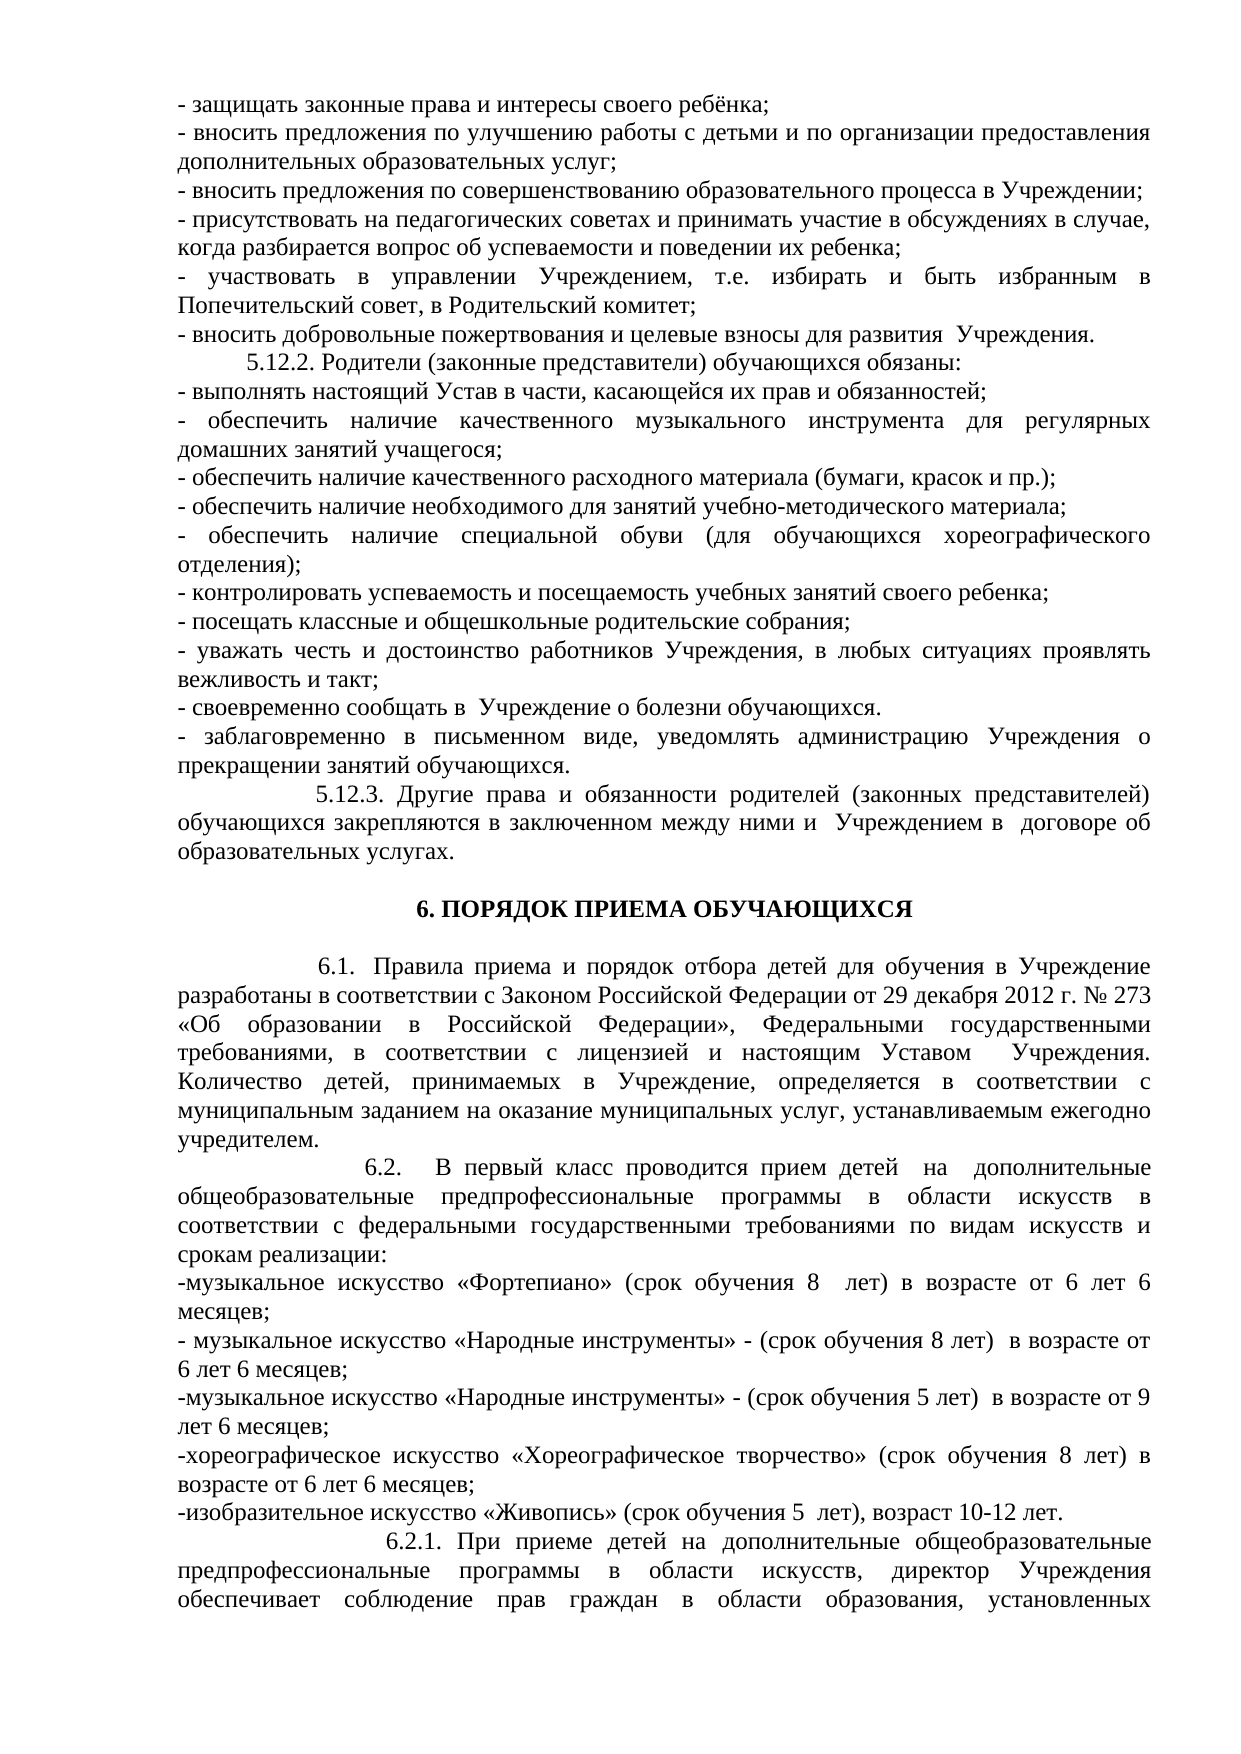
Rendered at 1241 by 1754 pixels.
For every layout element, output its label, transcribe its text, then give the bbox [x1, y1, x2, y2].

text - заблаговременно в письменном виде, уведомлять администрацию Учреждения о прекращении занятий обучающихся. [177, 721, 1152, 779]
text - обеспечить наличие необходимого для занятий учебно-методического материала; [177, 491, 1152, 520]
text 6. ПОРЯДОК ПРИЕМА ОБУЧАЮЩИХСЯ [177, 894, 1152, 922]
text - присутствовать на педагогических советах и принимать участие в обсуждениях в случае, когда разбирается вопрос об успеваемости и поведении их ребенка; [177, 204, 1152, 261]
text - уважать честь и достоинство работников Учреждения, в любых ситуациях проявлять вежливость и такт; [177, 635, 1152, 692]
text - защищать законные права и интересы своего ребёнка; [177, 89, 1152, 117]
text -музыкальное искусство «Народные инструменты» - (срок обучения 5 лет) в возрасте от 9 лет 6 месяцев; [177, 1382, 1152, 1440]
text -изобразительное искусство «Живопись» (срок обучения 5 лет), возраст 10-12 лет. [177, 1497, 1152, 1526]
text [177, 1526, 1152, 1612]
text - обеспечить наличие качественного расходного материала (бумаги, красок и пр.); [177, 462, 1152, 491]
text - обеспечить наличие качественного музыкального инструмента для регулярных домашних занятий учащегося; [177, 405, 1152, 462]
text 5.12.3. Другие права и обязанности родителей (законных представителей) обучающихся закрепляются в заключенном между ними и Учреждением в договоре об образовательных услугах. [177, 779, 1152, 865]
text 5.12.2. Родители (законные представители) обучающихся обязаны: [177, 347, 1152, 376]
text - участвовать в управлении Учреждением, т.е. избирать и быть избранным в Попечительский совет, в Родительский комитет; [177, 261, 1152, 319]
text -музыкальное искусство «Фортепиано» (срок обучения 8 лет) в возрасте от 6 лет 6 месяцев; [177, 1267, 1152, 1325]
text - посещать классные и общешкольные родительские собрания; [177, 606, 1152, 635]
text 6.1. Правила приема и порядок отбора детей для обучения в Учреждение разработаны в соответствии с Законом Российской Федерации от 29 декабря 2012 г. № 273 «Об образовании в Российской Федерации», Федеральными государственными требованиями, в соответствии с лицензией и настоящим Уставом Учреждения. Количество детей, принимаемых в Учреждение, определяется в соответствии с муниципальным заданием на оказание муниципальных услуг, устанавливаемым ежегодно учредителем. [177, 951, 1152, 1152]
text - своевременно сообщать в Учреждение о болезни обучающихся. [177, 692, 1152, 721]
text 6.2. В первый класс проводится прием детей на дополнительные общеобразовательные предпрофессиональные программы в области искусств в соответствии с федеральными государственными требованиями по видам искусств и срокам реализации: [177, 1152, 1152, 1267]
text - выполнять настоящий Устав в части, касающейся их прав и обязанностей; [177, 376, 1152, 405]
text - вносить предложения по улучшению работы с детьми и по организации предоставления дополнительных образовательных услуг; [177, 117, 1152, 175]
text - вносить предложения по совершенствованию образовательного процесса в Учреждении; [177, 175, 1152, 204]
text -хореографическое искусство «Хореографическое творчество» (срок обучения 8 лет) в возрасте от 6 лет 6 месяцев; [177, 1440, 1152, 1497]
text - музыкальное искусство «Народные инструменты» - (срок обучения 8 лет) в возрасте от 6 лет 6 месяцев; [177, 1325, 1152, 1382]
text - обеспечить наличие специальной обуви (для обучающихся хореографического отделения); [177, 520, 1152, 577]
text - вносить добровольные пожертвования и целевые взносы для развития Учреждения. [177, 319, 1152, 347]
text - контролировать успеваемость и посещаемость учебных занятий своего ребенка; [177, 577, 1152, 606]
